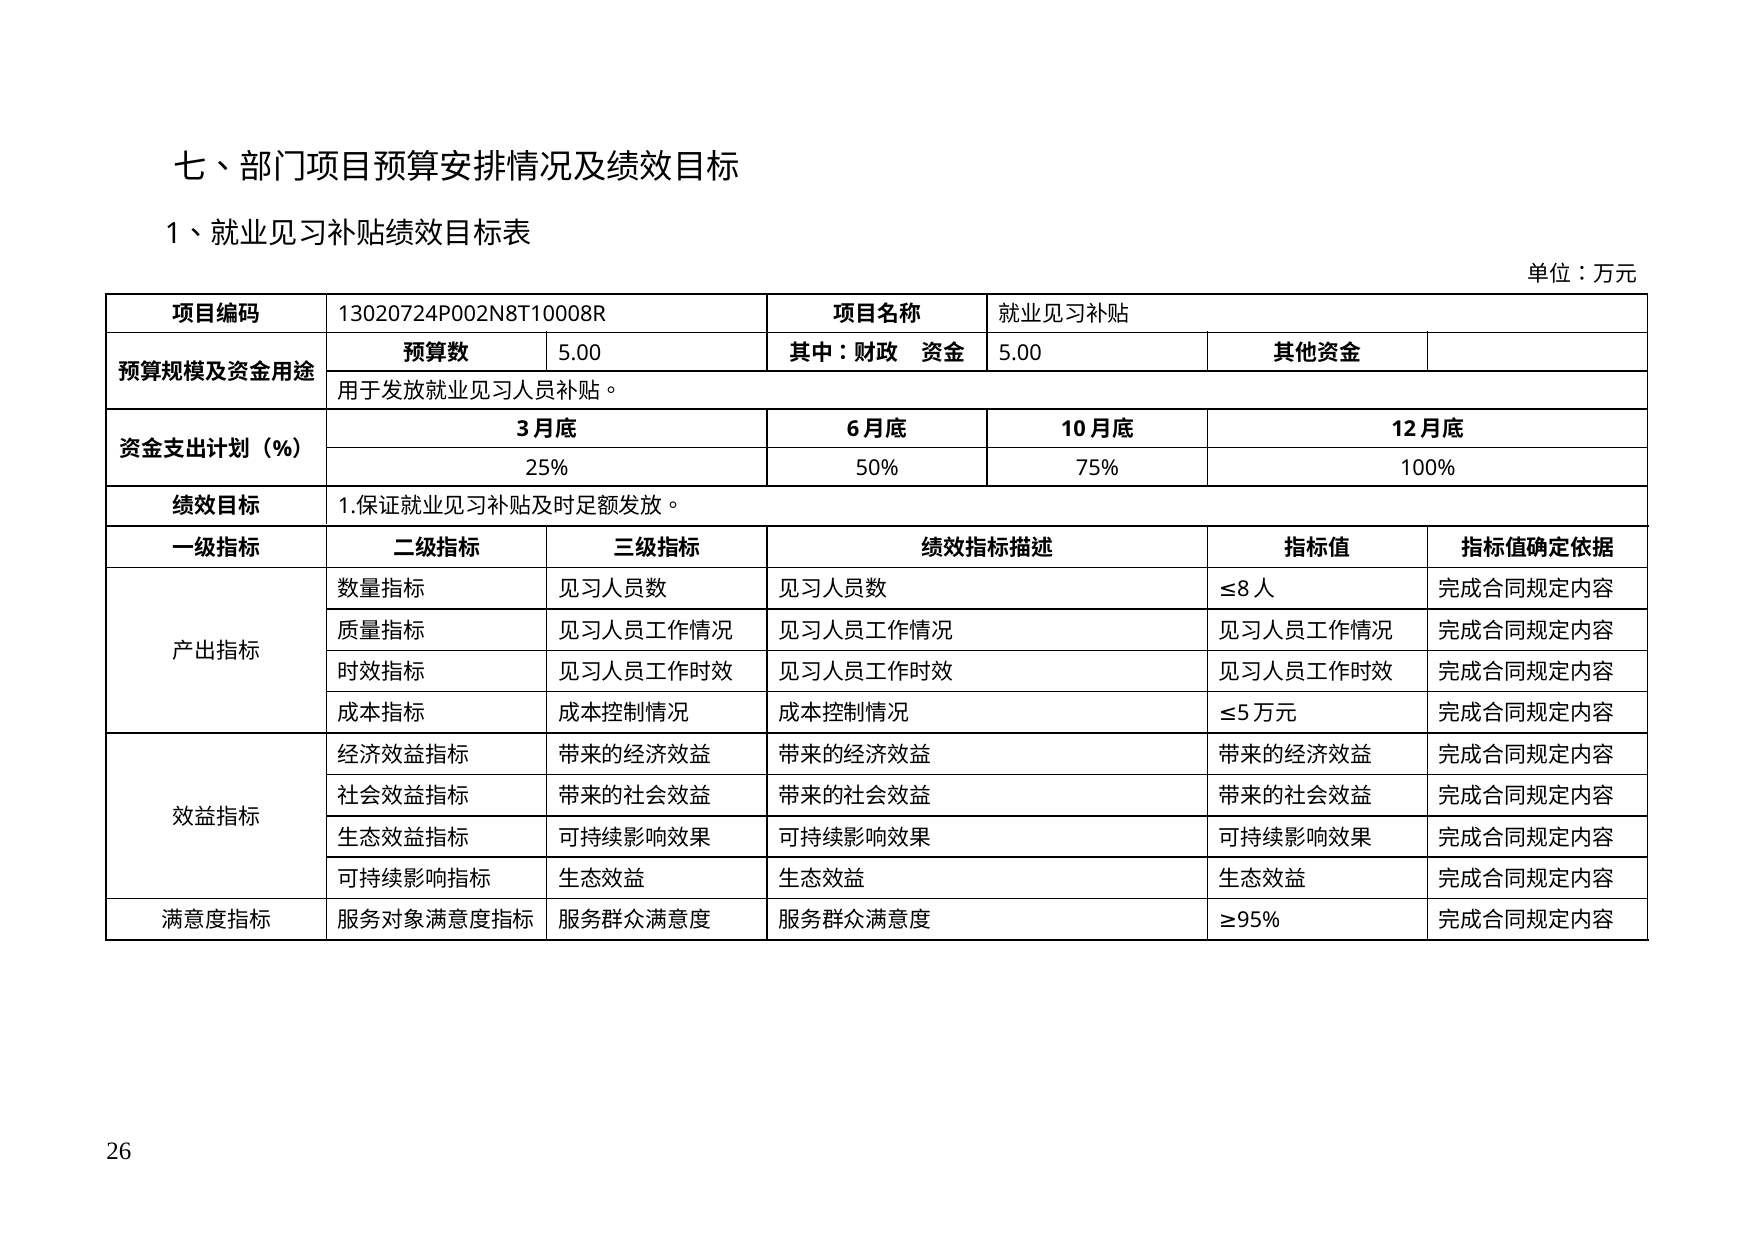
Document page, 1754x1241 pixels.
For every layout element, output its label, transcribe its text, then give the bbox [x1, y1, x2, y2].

table_cell [1428, 333, 1647, 370]
table_cell 完成合同规定内容 [1428, 775, 1647, 815]
table_cell 数量指标 [327, 568, 546, 608]
table_header 指标值确定依据 [1428, 527, 1647, 567]
table_cell 3月底 [327, 410, 766, 447]
table_cell 项目名称 [768, 295, 986, 331]
table_cell 资金支出计划（%） [107, 410, 326, 485]
table_cell 生态效益 [547, 858, 766, 898]
table_cell 成本指标 [327, 692, 546, 732]
table_cell 其中：财政 资金 [768, 333, 986, 370]
table_cell 项目编码 [107, 295, 326, 331]
table_cell 带来的经济效益 [1208, 734, 1427, 773]
table_header 二级指标 [327, 527, 546, 567]
table_cell 社会效益指标 [327, 775, 546, 815]
table_cell 可持续影响效果 [768, 817, 1207, 856]
table_cell 见习人员工作时效 [1208, 651, 1427, 691]
table_header 三级指标 [547, 527, 766, 567]
table_cell 可持续影响效果 [547, 817, 766, 856]
table_cell 经济效益指标 [327, 734, 546, 773]
text 1、就业见习补贴绩效目标表 [106, 212, 1648, 252]
table_cell 满意度指标 [107, 899, 326, 939]
table_cell 服务对象满意度指标 [327, 899, 546, 939]
table_cell 带来的经济效益 [768, 734, 1207, 773]
table_cell 完成合同规定内容 [1428, 568, 1647, 608]
table_cell 绩效目标 [107, 487, 326, 524]
table_cell 1.保证就业见习补贴及时足额发放。 [327, 487, 1647, 524]
table_cell 见习人员工作时效 [547, 651, 766, 691]
table_cell 用于发放就业见习人员补贴。 [327, 372, 1647, 408]
table_cell 5.00 [547, 333, 766, 370]
table_cell 完成合同规定内容 [1428, 858, 1647, 898]
table_cell 带来的社会效益 [547, 775, 766, 815]
table_cell 带来的社会效益 [768, 775, 1207, 815]
table_cell 其他资金 [1208, 333, 1427, 370]
table_cell 12月底 [1208, 410, 1647, 447]
table_cell 完成合同规定内容 [1428, 817, 1647, 856]
table_cell 成本控制情况 [547, 692, 766, 732]
table_cell 50% [768, 448, 986, 485]
table_cell 见习人员工作情况 [547, 610, 766, 649]
table_cell 见习人员数 [547, 568, 766, 608]
text 七、部门项目预算安排情况及绩效目标 [106, 143, 1648, 188]
table_cell 时效指标 [327, 651, 546, 691]
table_cell 服务群众满意度 [768, 899, 1207, 939]
table_header 单位：万元 [107, 253, 1647, 293]
table_cell 完成合同规定内容 [1428, 734, 1647, 773]
table_header 一级指标 [107, 527, 326, 567]
table_cell ≤5万元 [1208, 692, 1427, 732]
table_cell 质量指标 [327, 610, 546, 649]
table_cell 生态效益 [1208, 858, 1427, 898]
table_cell 见习人员工作情况 [1208, 610, 1427, 649]
table_cell 产出指标 [107, 568, 326, 732]
table_cell 完成合同规定内容 [1428, 692, 1647, 732]
table_cell 效益指标 [107, 734, 326, 898]
table_cell 完成合同规定内容 [1428, 899, 1647, 939]
table_cell 带来的社会效益 [1208, 775, 1427, 815]
table_cell 10月底 [988, 410, 1207, 447]
table_cell 服务群众满意度 [547, 899, 766, 939]
table_cell 100% [1208, 448, 1647, 485]
table_header 绩效指标描述 [768, 527, 1207, 567]
table_cell 见习人员工作时效 [768, 651, 1207, 691]
table_cell ≥95% [1208, 899, 1427, 939]
table_cell 带来的经济效益 [547, 734, 766, 773]
table_cell 13020724P002N8T10008R [327, 295, 766, 331]
table_cell 生态效益指标 [327, 817, 546, 856]
table_cell 预算数 [327, 333, 546, 370]
table_header 指标值 [1208, 527, 1427, 567]
table_cell 25% [327, 448, 766, 485]
table_cell 5.00 [988, 333, 1207, 370]
table_cell 完成合同规定内容 [1428, 651, 1647, 691]
table_cell 见习人员工作情况 [768, 610, 1207, 649]
table_cell ≤8人 [1208, 568, 1427, 608]
table_cell 可持续影响效果 [1208, 817, 1427, 856]
table_cell 75% [988, 448, 1207, 485]
table_cell 就业见习补贴 [988, 295, 1647, 331]
table_cell 完成合同规定内容 [1428, 610, 1647, 649]
table_cell 生态效益 [768, 858, 1207, 898]
table_cell 成本控制情况 [768, 692, 1207, 732]
table_cell 见习人员数 [768, 568, 1207, 608]
table_cell 预算规模及资金用途 [107, 333, 326, 408]
table_cell 可持续影响指标 [327, 858, 546, 898]
table_cell 6月底 [768, 410, 986, 447]
